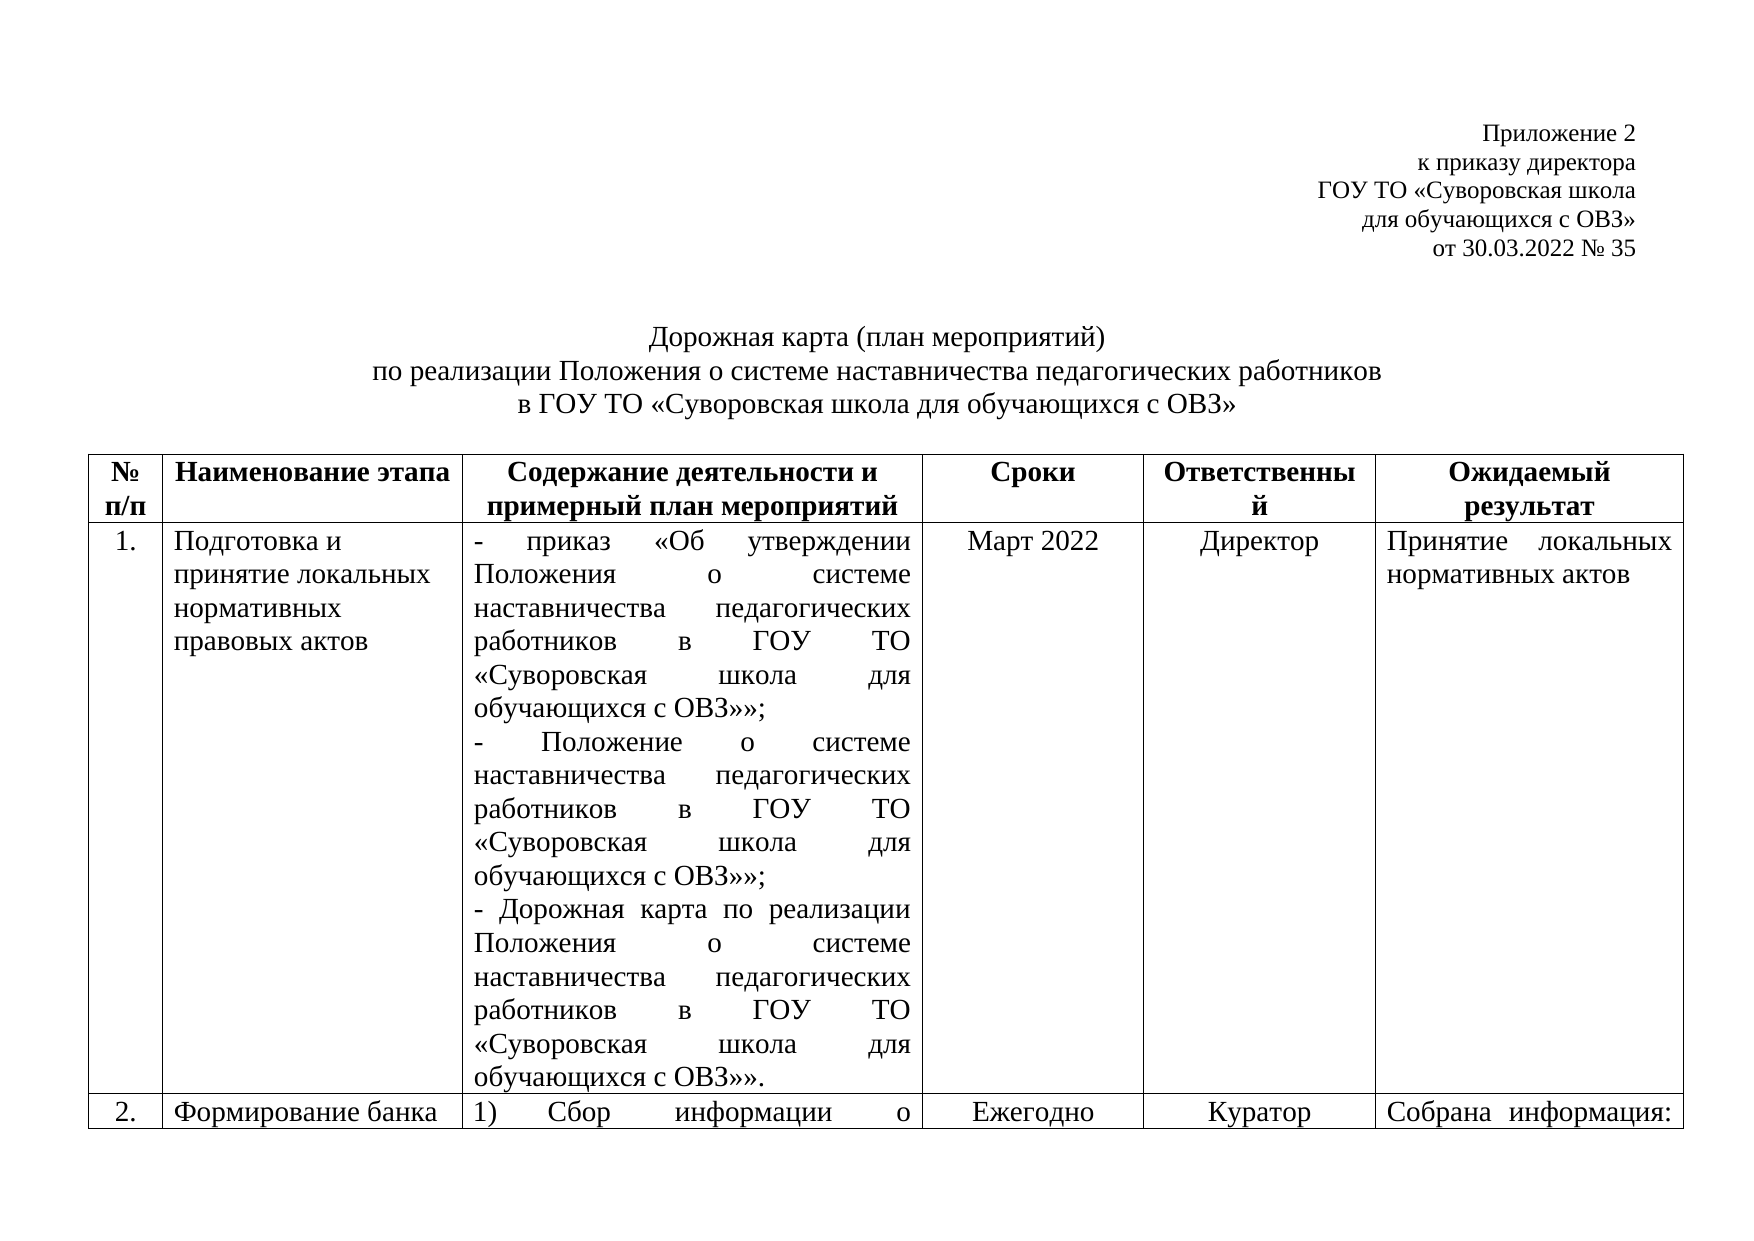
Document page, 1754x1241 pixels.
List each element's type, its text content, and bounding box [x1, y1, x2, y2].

text ГОУ ТО «Суворовская школа [118, 176, 1636, 204]
table_header Сроки [923, 455, 1143, 522]
table_header Ответственный [1144, 455, 1375, 522]
text к приказу директора [118, 147, 1636, 176]
table_header Содержание деятельности и примерный план мероприятий [463, 455, 922, 522]
text Приложение 2 [118, 118, 1636, 147]
table_cell Куратор [1144, 1094, 1375, 1127]
text в ГОУ ТО «Суворовская школа для обучающихся с ОВЗ» [118, 386, 1636, 420]
table_cell - приказ «Об утверждении Положения о системе наставничества педагогических работников в ГОУ ТО «Суворовская школа для обучающихся с ОВЗ»»; - Положение о системе наставничества педагогических работников в ГОУ ТО «Суворовская школа для обучающихся с ОВЗ»»; - Дорожная карта по реализации Положения о системе наставничества педагогических работников в ГОУ ТО «Суворовская школа для обучающихся с ОВЗ»». [463, 523, 922, 1093]
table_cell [463, 1094, 922, 1127]
table_cell 1. [89, 523, 162, 1093]
table_cell Подготовка и принятие локальных нормативных правовых актов [163, 523, 462, 1093]
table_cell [163, 1094, 462, 1127]
text Дорожная карта (план мероприятий) [118, 319, 1636, 353]
table_header Ожидаемый результат [1376, 455, 1683, 522]
table_cell Принятие локальных нормативных актов [1376, 523, 1683, 1093]
table_cell 2. [89, 1094, 162, 1127]
text для обучающихся с ОВЗ» [118, 204, 1636, 233]
table_cell Директор [1144, 523, 1375, 1093]
table_header Наименование этапа [163, 455, 462, 522]
text по реализации Положения о системе наставничества педагогических работников [118, 353, 1636, 386]
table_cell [1376, 1094, 1683, 1127]
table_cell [923, 1094, 1143, 1127]
table_header № п/п [89, 455, 162, 522]
table_cell Март 2022 [923, 523, 1143, 1093]
text от 30.03.2022 № 35 [118, 233, 1636, 262]
